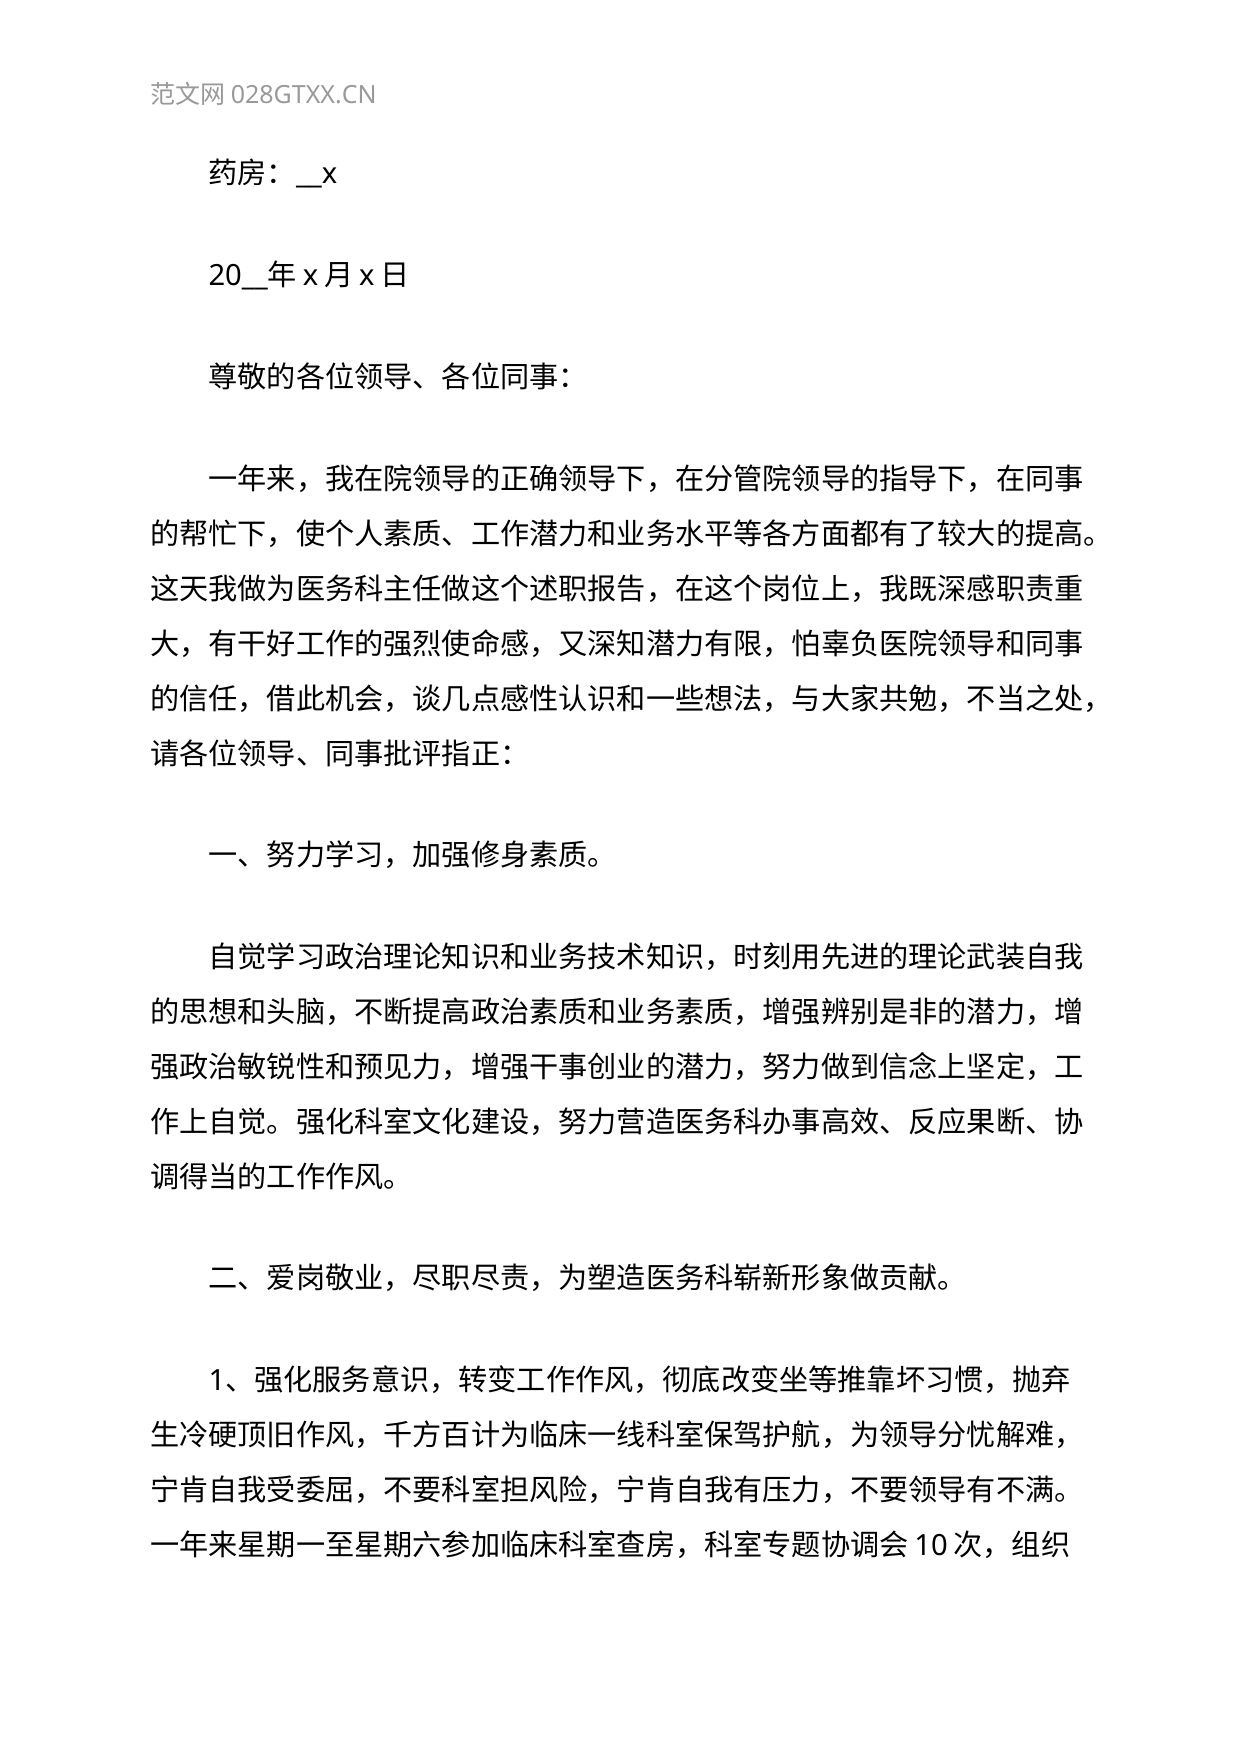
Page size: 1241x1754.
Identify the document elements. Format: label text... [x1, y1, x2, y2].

text 一、努力学习，加强修身素质。 [150, 832, 1090, 874]
text 药房：__x [150, 150, 1090, 192]
text 二、爱岗敬业，尽职尽责，为塑造医务科崭新形象做贡献。 [150, 1255, 1090, 1297]
text 尊敬的各位领导、各位同事： [150, 354, 1090, 396]
text 20__年x月x日 [150, 252, 1090, 294]
text 一年来，我在院领导的正确领导下，在分管院领导的指导下，在同事的帮忙下，使个人素质、工作潜力和业务水平等各方面都有了较大的提高。这天我做为医务科主任做这个述职报告，在这个岗位上，我既深感职责重大，有干好工作的强烈使命感，又深知潜力有限，怕辜负医院领导和同事的信任，借此机会，谈几点感性认识和一些想法，与大家共勉，不当之处，请各位领导、同事批评指正： [150, 456, 1090, 772]
text 自觉学习政治理论知识和业务技术知识，时刻用先进的理论武装自我的思想和头脑，不断提高政治素质和业务素质，增强辨别是非的潜力，增强政治敏锐性和预见力，增强干事创业的潜力，努力做到信念上坚定，工作上自觉。强化科室文化建设，努力营造医务科办事高效、反应果断、协调得当的工作作风。 [150, 934, 1090, 1196]
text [150, 1357, 1090, 1564]
